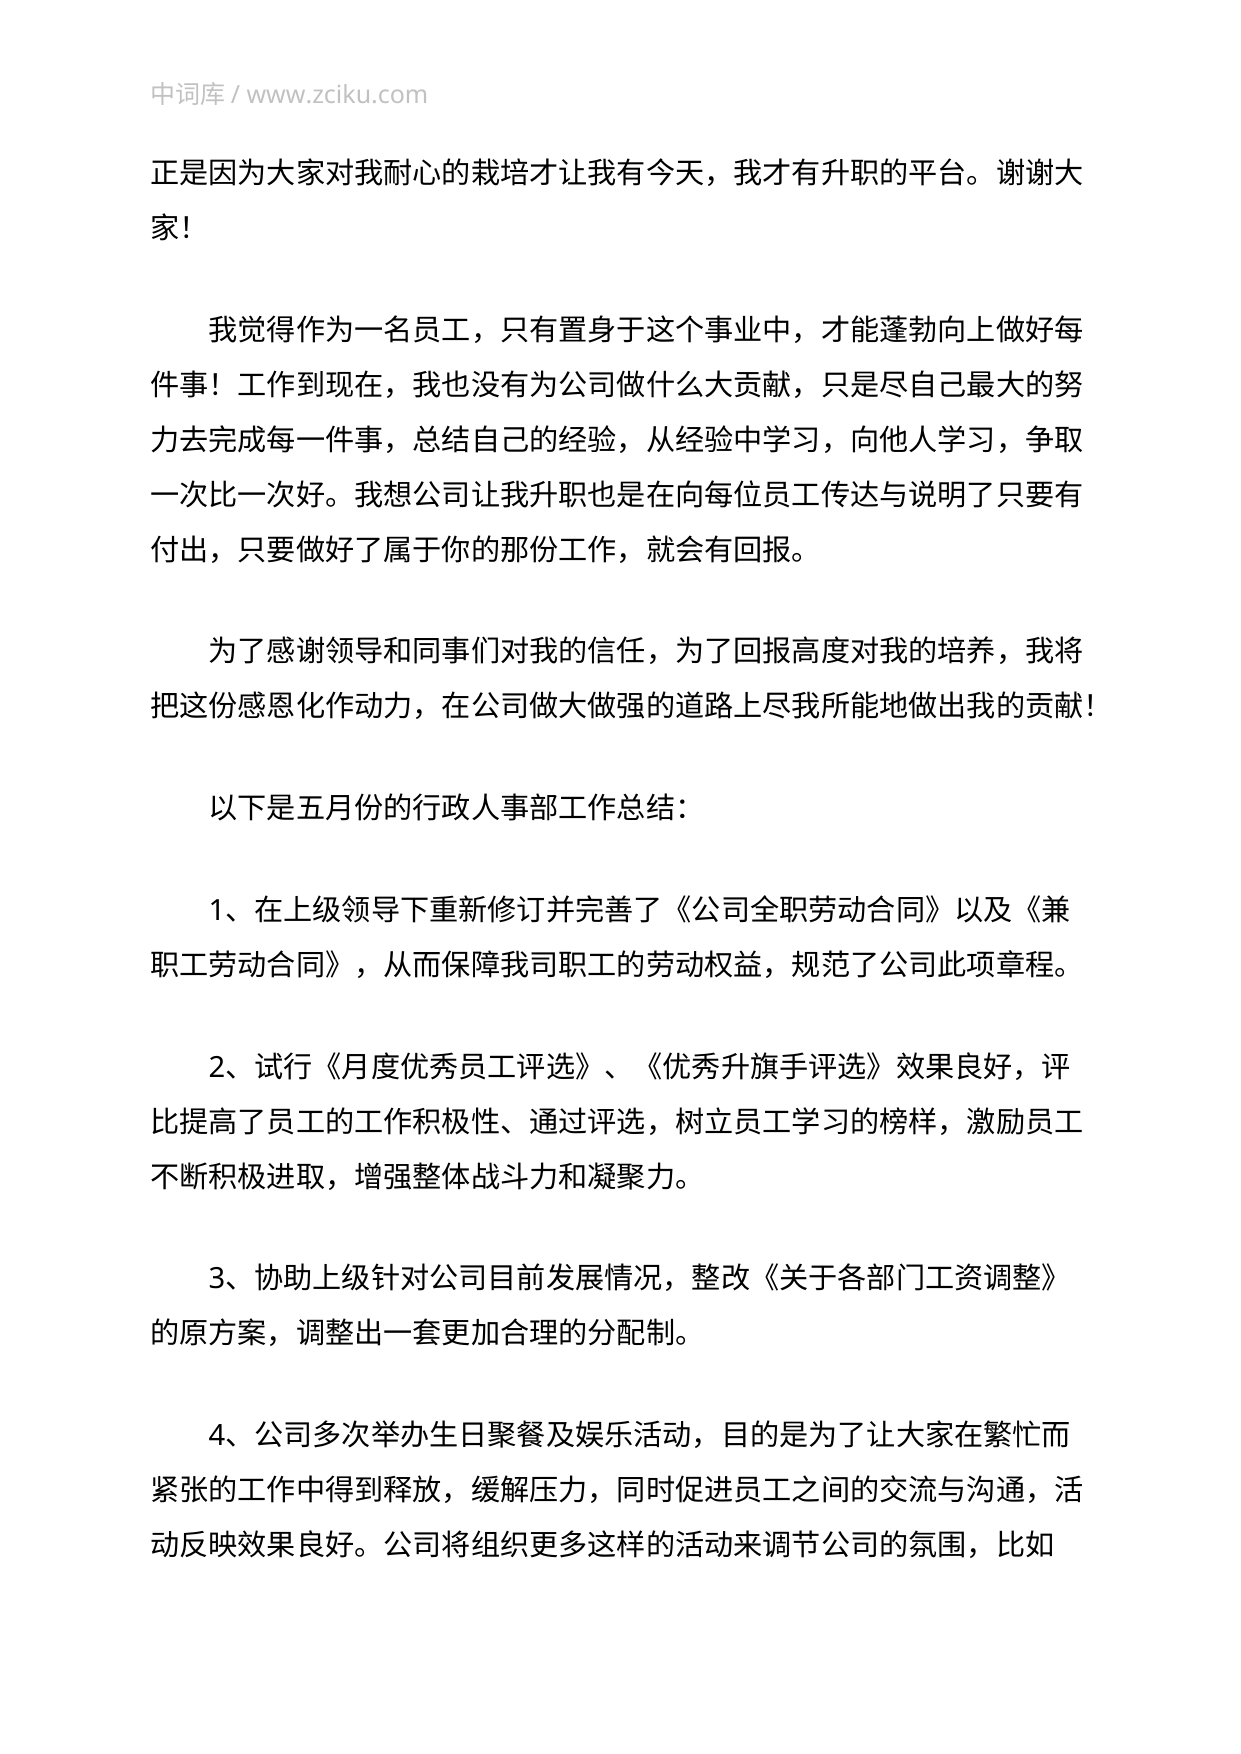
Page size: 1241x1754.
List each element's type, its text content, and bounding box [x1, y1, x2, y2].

text 为了感谢领导和同事们对我的信任，为了回报高度对我的培养，我将把这份感恩化作动力，在公司做大做强的道路上尽我所能地做出我的贡献！ [150, 628, 1090, 725]
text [150, 1412, 1090, 1564]
text 我觉得作为一名员工，只有置身于这个事业中，才能蓬勃向上做好每件事！工作到现在，我也没有为公司做什么大贡献，只是尽自己最大的努力去完成每一件事，总结自己的经验，从经验中学习，向他人学习，争取一次比一次好。我想公司让我升职也是在向每位员工传达与说明了只要有付出，只要做好了属于你的那份工作，就会有回报。 [150, 307, 1090, 568]
text 3、协助上级针对公司目前发展情况，整改《关于各部门工资调整》的原方案，调整出一套更加合理的分配制。 [150, 1255, 1090, 1352]
text 1、在上级领导下重新修订并完善了《公司全职劳动合同》以及《兼职工劳动合同》，从而保障我司职工的劳动权益，规范了公司此项章程。 [150, 886, 1090, 984]
text 2、试行《月度优秀员工评选》、《优秀升旗手评选》效果良好，评比提高了员工的工作积极性、通过评选，树立员工学习的榜样，激励员工不断积极进取，增强整体战斗力和凝聚力。 [150, 1043, 1090, 1195]
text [150, 150, 1090, 247]
text 以下是五月份的行政人事部工作总结： [150, 785, 1090, 827]
